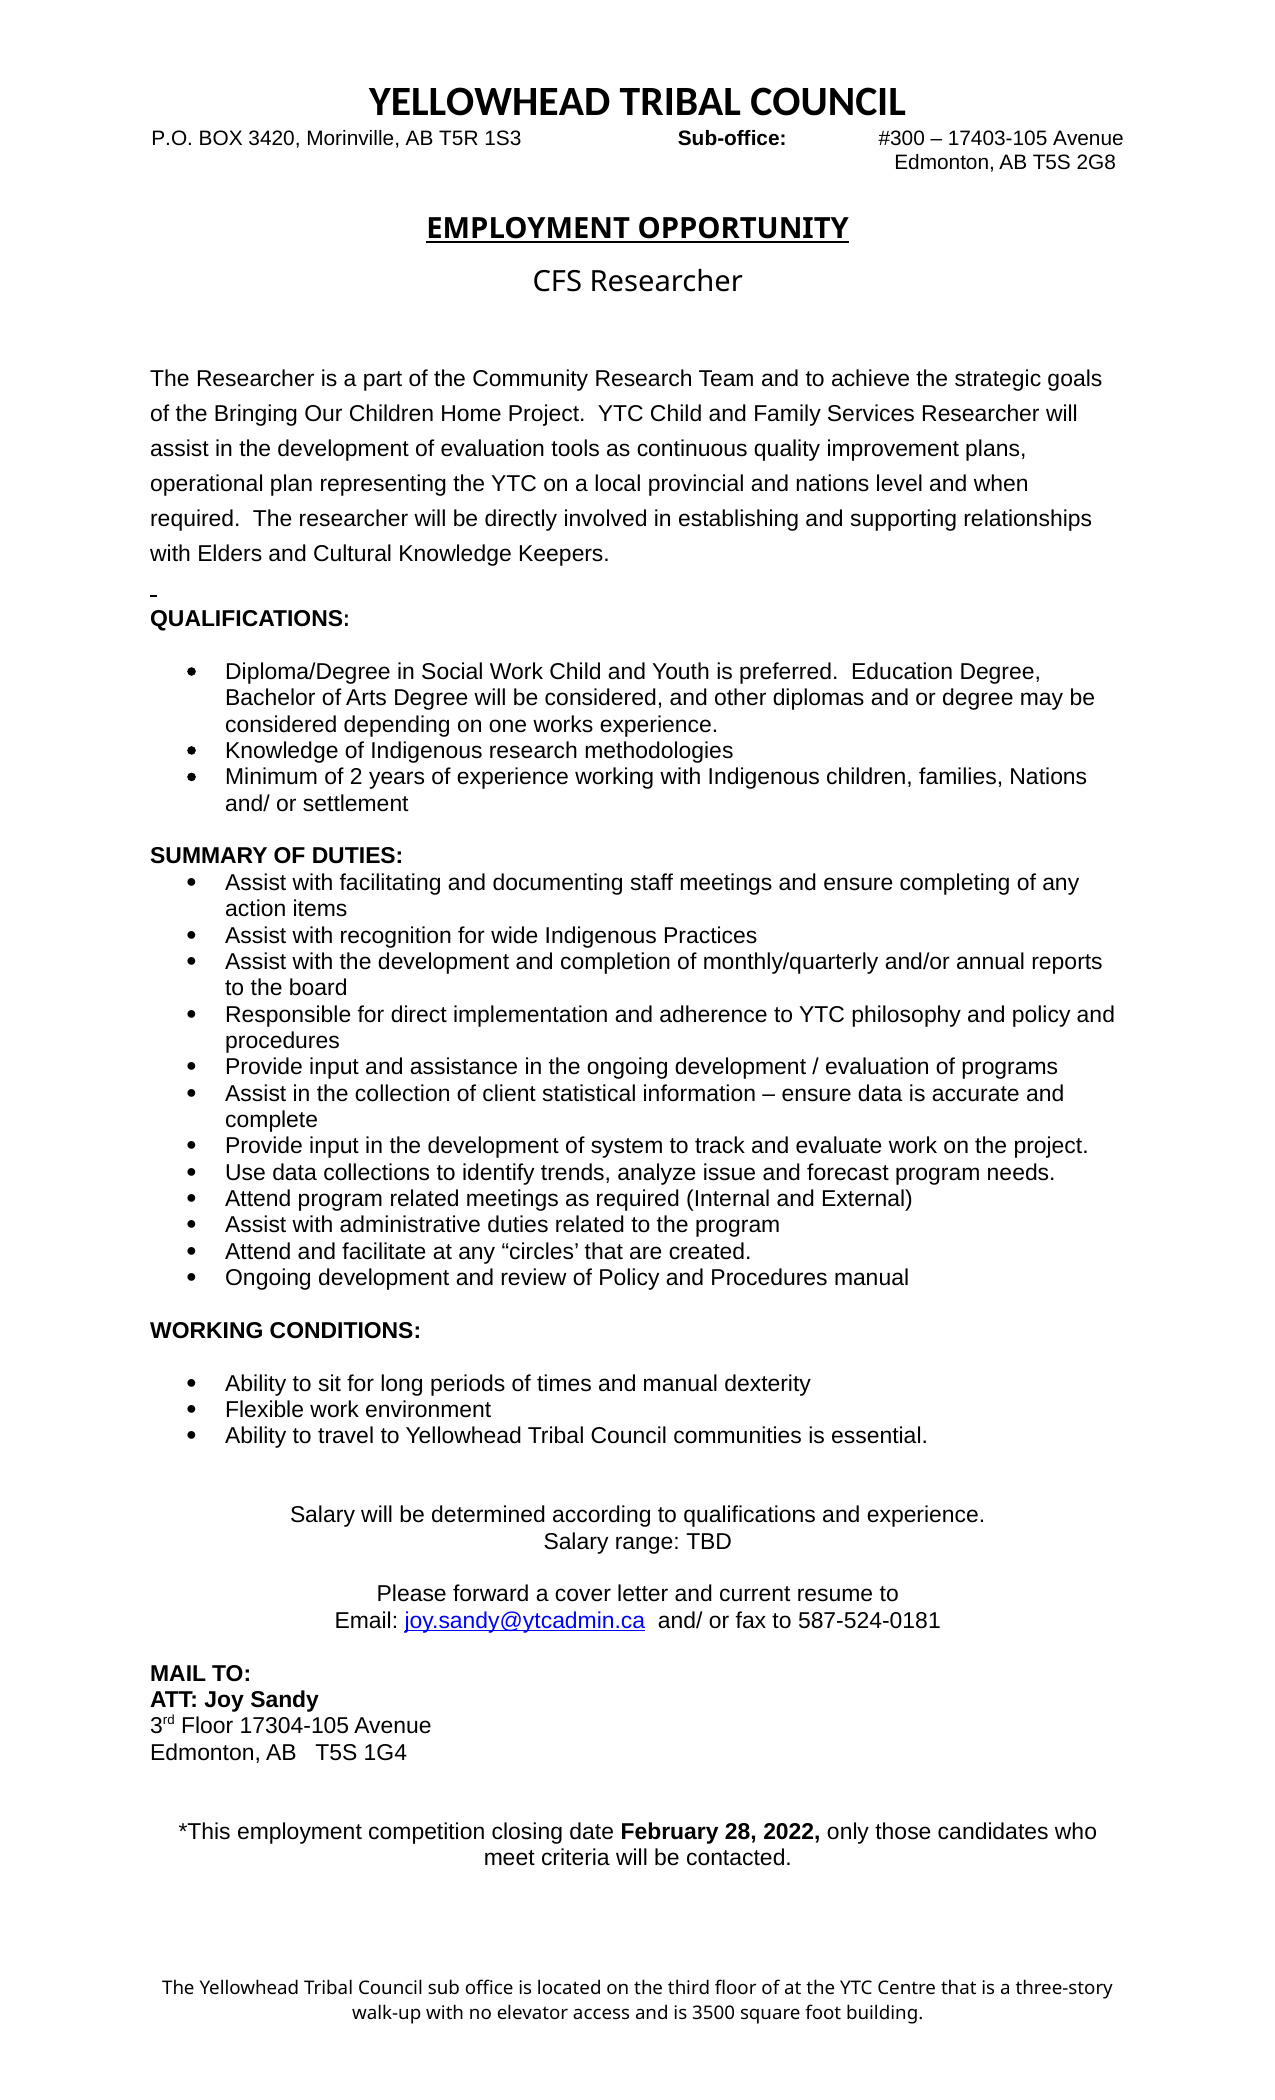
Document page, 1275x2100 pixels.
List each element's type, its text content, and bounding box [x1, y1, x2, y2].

list Minimum of 2 years of experience working with Indigenous children, families, Nations and/ or settlement [187, 763, 1125, 816]
text ATT: Joy Sandy [150, 1686, 1125, 1712]
text QUALIFICATIONS: [150, 605, 1125, 632]
list Ability to travel to Yellowhead Tribal Council communities is essential. [187, 1422, 1125, 1449]
text WORKING CONDITIONS: [150, 1317, 1125, 1343]
list Provide input and assistance in the ongoing development / evaluation of programs [187, 1053, 1125, 1080]
list Assist with facilitating and documenting staff meetings and ensure completing of any action items [187, 869, 1125, 922]
text Email: joy.sandy@ytcadmin.ca and/ or fax to 587-524-0181 [150, 1607, 1125, 1633]
text SUMMARY OF DUTIES: [150, 842, 1125, 869]
list Assist with recognition for wide Indigenous Practices [187, 922, 1125, 948]
list Ability to sit for long periods of times and manual dexterity [187, 1369, 1125, 1396]
list Assist in the collection of client statistical information – ensure data is accurate and complete [187, 1080, 1125, 1132]
list Attend program related meetings as required (Internal and External) [187, 1185, 1125, 1211]
list Assist with the development and completion of monthly/quarterly and/or annual reports to the board [187, 948, 1125, 1001]
list Ongoing development and review of Policy and Procedures manual [187, 1264, 1125, 1291]
text Please forward a cover letter and current resume to [150, 1580, 1125, 1607]
list Flexible work environment [187, 1396, 1125, 1422]
text The Researcher is a part of the Community Research Team and to achieve the strategic goals of the Bringing Our Children Home Project. YTC Child and Family Services Researcher will assist in the development of evaluation tools as continuous quality improvement plans, operational plan representing the YTC on a local provincial and nations level and when required. The researcher will be directly involved in establishing and supporting relationships with Elders and Cultural Knowledge Keepers. [150, 365, 1125, 567]
list Provide input in the development of system to track and evaluate work on the project. [187, 1132, 1125, 1159]
list Assist with administrative duties related to the program [187, 1211, 1125, 1238]
text 3rd Floor 17304-105 Avenue [150, 1712, 1125, 1738]
list Attend and facilitate at any “circles’ that are created. [187, 1238, 1125, 1264]
list Use data collections to identify trends, analyze issue and forecast program needs. [187, 1159, 1125, 1185]
text Salary range: TBD [150, 1528, 1125, 1554]
text CFS Researcher [150, 260, 1125, 299]
list Responsible for direct implementation and adherence to YTC philosophy and policy and procedures [187, 1001, 1125, 1053]
list Diploma/Degree in Social Work Child and Youth is preferred. Education Degree, Bachelor of Arts Degree will be considered, and other diplomas and or degree may be considered depending on one works experience. [187, 658, 1125, 737]
text *This employment competition closing date February 28, 2022, only those candidates who meet criteria will be contacted. [150, 1818, 1125, 1870]
list Knowledge of Indigenous research methodologies [187, 737, 1125, 763]
text Edmonton, AB T5S 1G4 [150, 1738, 1125, 1765]
text EMPLOYMENT OPPORTUNITY [150, 207, 1125, 247]
text MAIL TO: [150, 1659, 1125, 1686]
text Salary will be determined according to qualifications and experience. [150, 1501, 1125, 1528]
